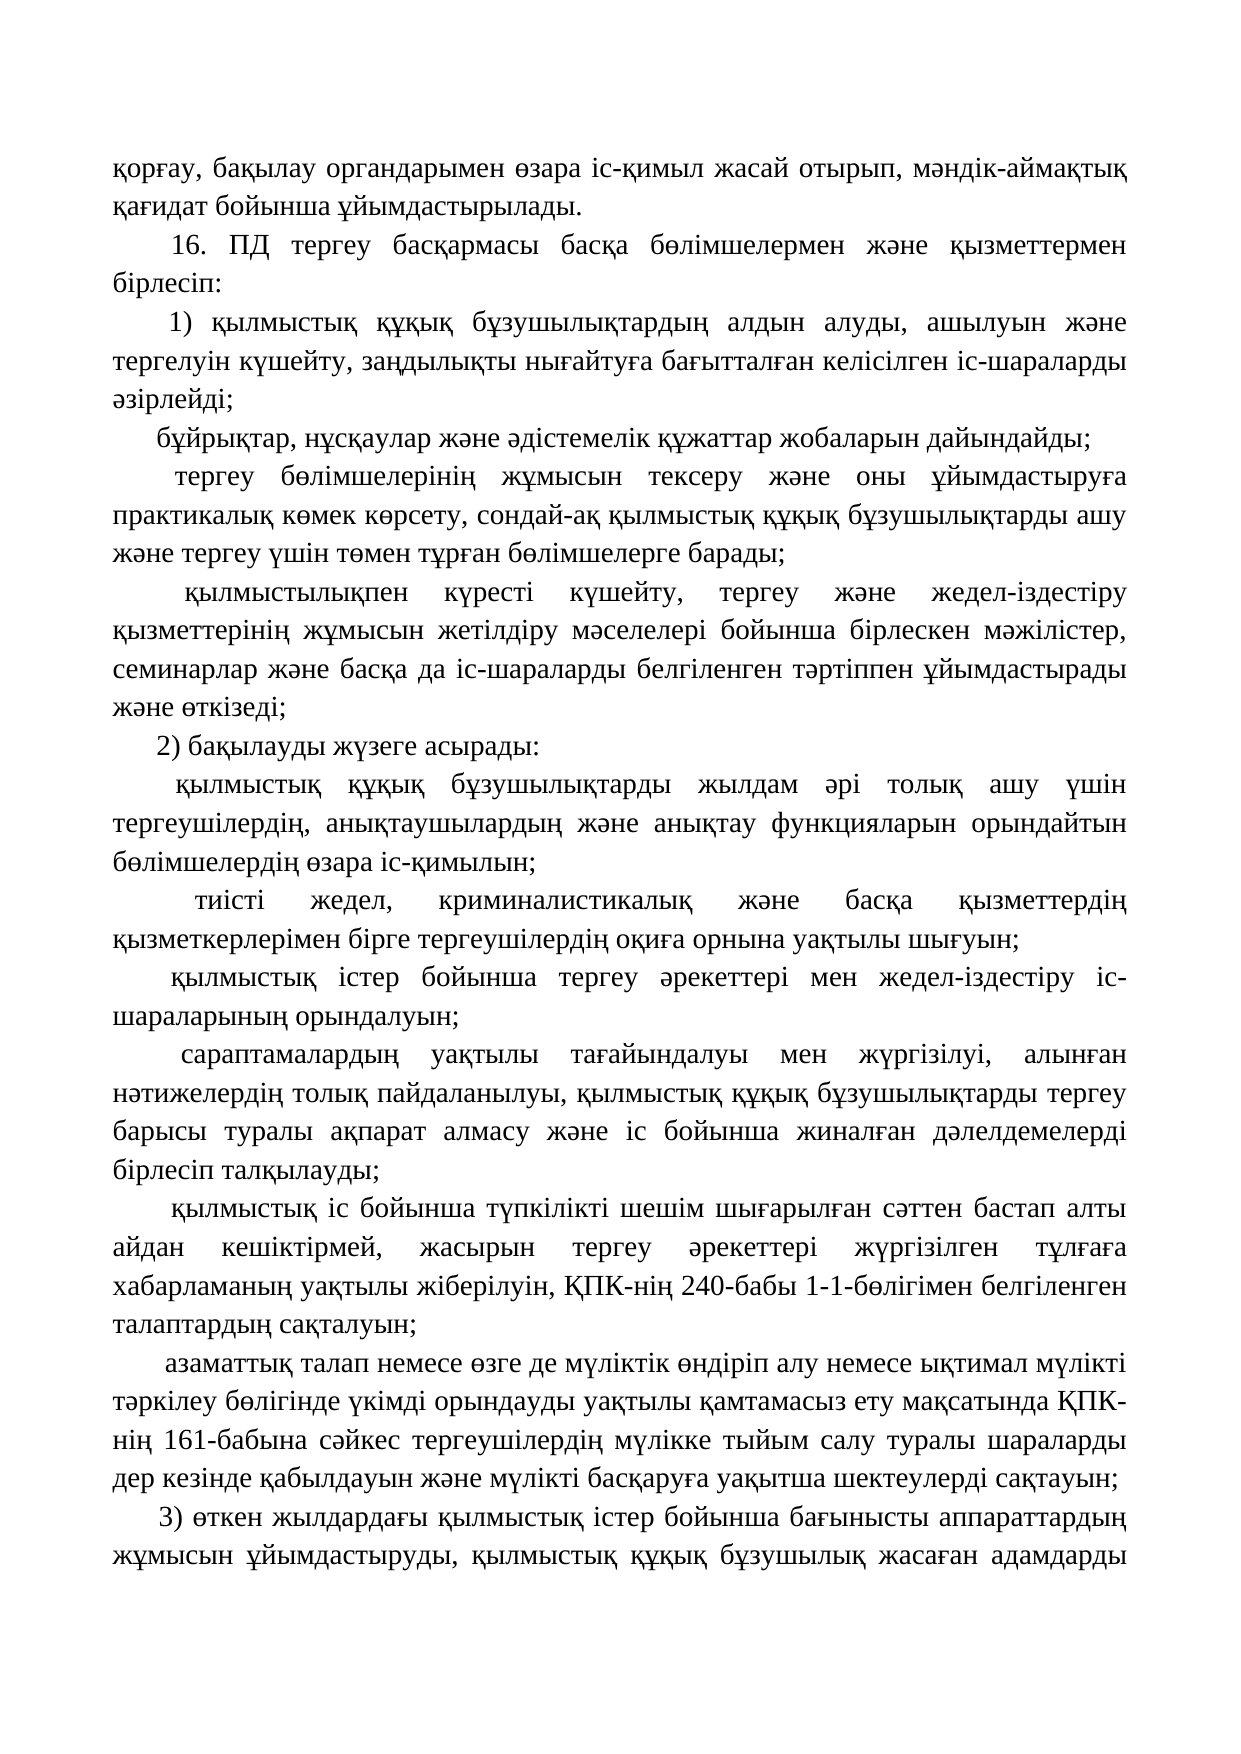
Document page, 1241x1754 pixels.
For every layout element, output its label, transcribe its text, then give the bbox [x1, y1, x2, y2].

text қылмыстық істер бойынша тергеу әрекеттері мен жедел-іздестіру іс-шараларының орындалуын; [112, 959, 1128, 1031]
text қылмыстық іс бойынша түпкілікті шешім шығарылған сәттен бастап алты айдан кешіктірмей, жасырын тергеу әрекеттері жүргізілген тұлғаға хабарламаның уақтылы жіберілуін, ҚПК-нің 240-бабы 1-1-бөлігімен белгіленген талаптардың сақталуын; [112, 1191, 1128, 1340]
text қылмыстылықпен күресті күшейту, тергеу және жедел-іздестіру қызметтерінің жұмысын жетілдіру мәселелері бойынша бірлескен мәжілістер, семинарлар және басқа да іс-шараларды белгіленген тәртіппен ұйымдастырады және өткізеді; [112, 574, 1128, 723]
text 1) қылмыстық құқық бұзушылықтардың алдын алуды, ашылуын және тергелуін күшейту, заңдылықты нығайтуға бағытталған келісілген іс-шараларды әзірлейді; [112, 304, 1128, 415]
text тиісті жедел, криминалистикалық және басқа қызметтердің қызметкерлерімен бірге тергеушілердің оқиға орнына уақтылы шығуын; [112, 882, 1128, 954]
text тергеу бөлімшелерінің жұмысын тексеру және оны ұйымдастыруға практикалық көмек көрсету, сондай-ақ қылмыстық құқық бұзушылықтарды ашу және тергеу үшін төмен тұрған бөлімшелерге барады; [112, 458, 1128, 569]
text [112, 150, 1128, 222]
text азаматтық талап немесе өзге де мүліктік өндіріп алу немесе ықтимал мүлікті тәркілеу бөлігінде үкімді орындауды уақтылы қамтамасыз ету мақсатында ҚПК-нің 161-бабына сәйкес тергеушілердің мүлікке тыйым салу туралы шараларды дер кезінде қабылдауын және мүлікті басқаруға уақытша шектеулерді сақтауын; [112, 1345, 1128, 1494]
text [112, 1499, 1128, 1571]
text сараптамалардың уақтылы тағайындалуы мен жүргізілуі, алынған нәтижелердің толық пайдаланылуы, қылмыстық құқық бұзушылықтарды тергеу барысы туралы ақпарат алмасу және іс бойынша жиналған дәлелдемелерді бірлесіп талқылауды; [112, 1036, 1128, 1186]
text 16. ПД тергеу басқармасы басқа бөлімшелермен және қызметтермен бірлесіп: [112, 227, 1128, 299]
text қылмыстық құқық бұзушылықтарды жылдам әрі толық ашу үшін тергеушілердің, анықтаушылардың және анықтау функцияларын орындайтын бөлімшелердің өзара іс-қимылын; [112, 767, 1128, 877]
text 2) бақылауды жүзеге асырады: [112, 728, 1128, 762]
text бұйрықтар, нұсқаулар және әдістемелік құжаттар жобаларын дайындайды; [112, 420, 1128, 453]
